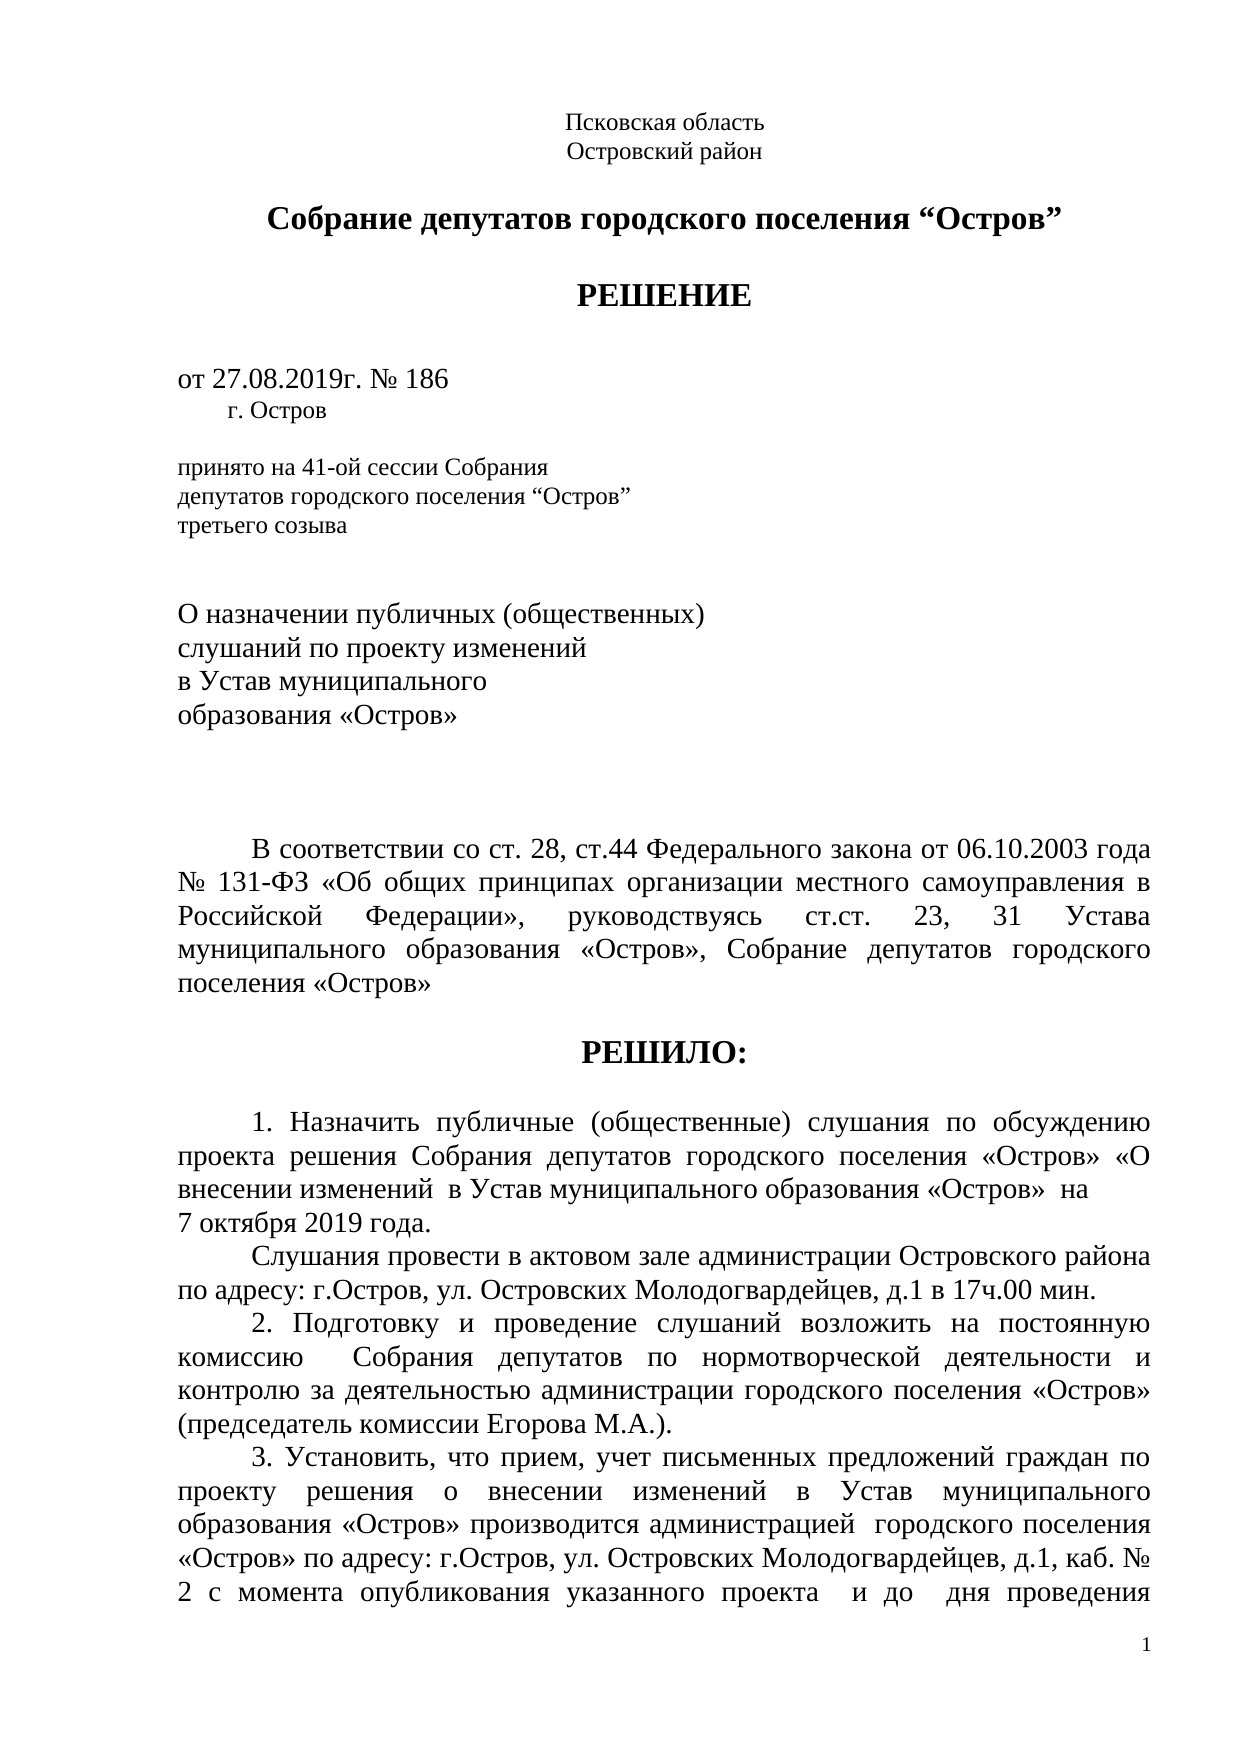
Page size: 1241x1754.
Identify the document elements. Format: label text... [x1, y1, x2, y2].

text 2. Подготовку и проведение слушаний возложить на постоянную комиссию Собрания депутатов по нормотворческой деятельности и контролю за деятельностью администрации городского поселения «Остров» (председатель комиссии Егорова М.А.). [177, 1305, 1152, 1439]
text от 27.08.2019г. № 186 [177, 361, 1152, 395]
text депутатов городского поселения “Остров” [177, 481, 1152, 510]
text третьего созыва [177, 510, 1152, 539]
subtitle Собрание депутатов городского поселения “Остров” [177, 198, 1152, 237]
text принято на 41-ой сессии Собрания [177, 452, 1152, 481]
text в Устав муниципального [177, 663, 1152, 697]
text образования «Остров» [177, 697, 1152, 730]
text В соответствии со ст. 28, ст.44 Федерального закона от 06.10.2003 года № 131-ФЗ «Об общих принципах организации местного самоуправления в Российской Федерации», руководствуясь ст.ст. 23, 31 Устава муниципального образования «Остров», Собрание депутатов городского поселения «Остров» [177, 831, 1152, 999]
text РЕШИЛО: [177, 1032, 1152, 1071]
text г. Остров [177, 395, 1152, 424]
text Островский район [177, 136, 1152, 165]
text 7 октября 2019 года. [177, 1205, 1152, 1238]
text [177, 1439, 1152, 1607]
subtitle РЕШЕНИЕ [177, 275, 1152, 313]
text Псковская область [546, 107, 1152, 136]
text Слушания провести в актовом зале администрации Островского района по адресу: г.Остров, ул. Островских Молодогвардейцев, д.1 в 17ч.00 мин. [177, 1238, 1152, 1305]
text 1. Назначить публичные (общественные) слушания по обсуждению проекта решения Собрания депутатов городского поселения «Остров» «О внесении изменений в Устав муниципального образования «Остров» на [177, 1104, 1152, 1205]
text слушаний по проекту изменений [177, 630, 1152, 663]
text О назначении публичных (общественных) [177, 596, 1152, 630]
